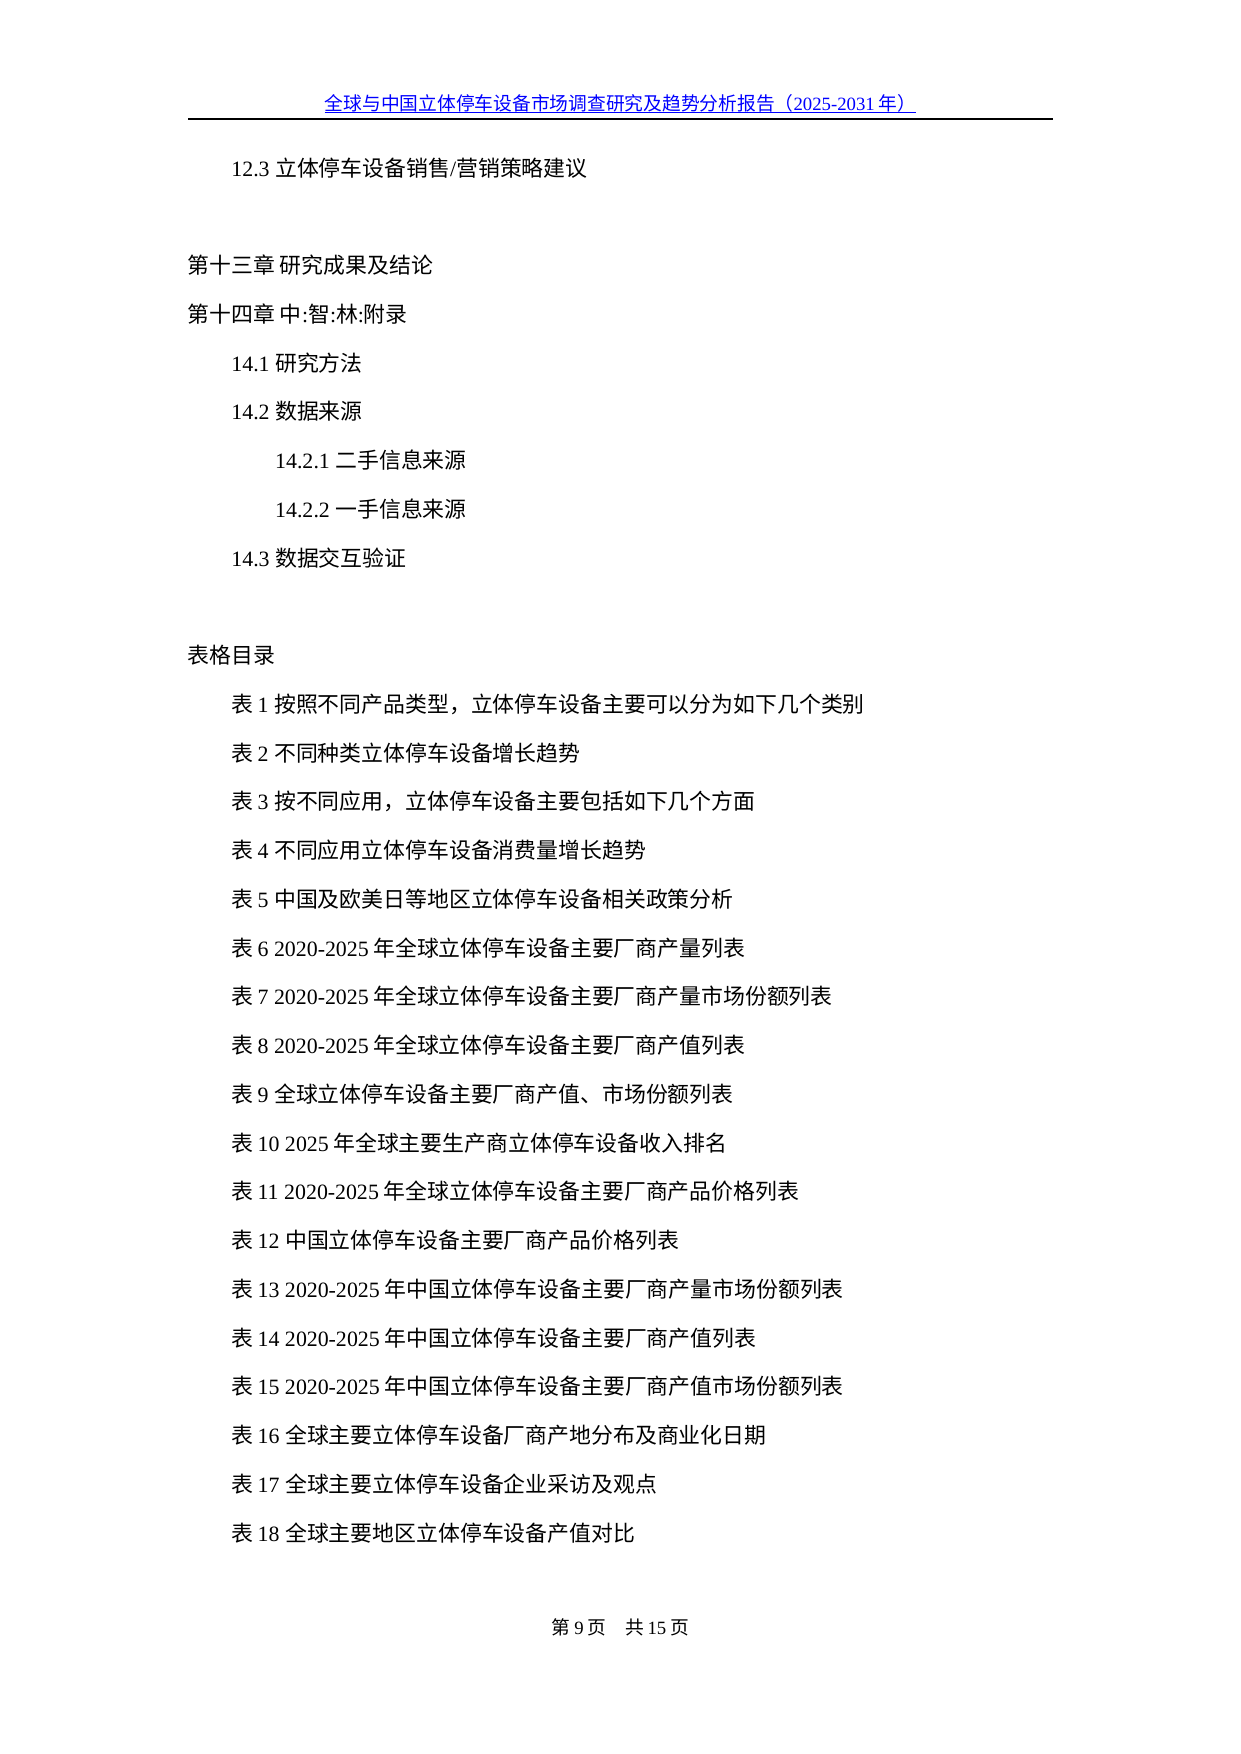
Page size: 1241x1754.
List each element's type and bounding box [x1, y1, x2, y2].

text [187, 150, 1053, 1548]
